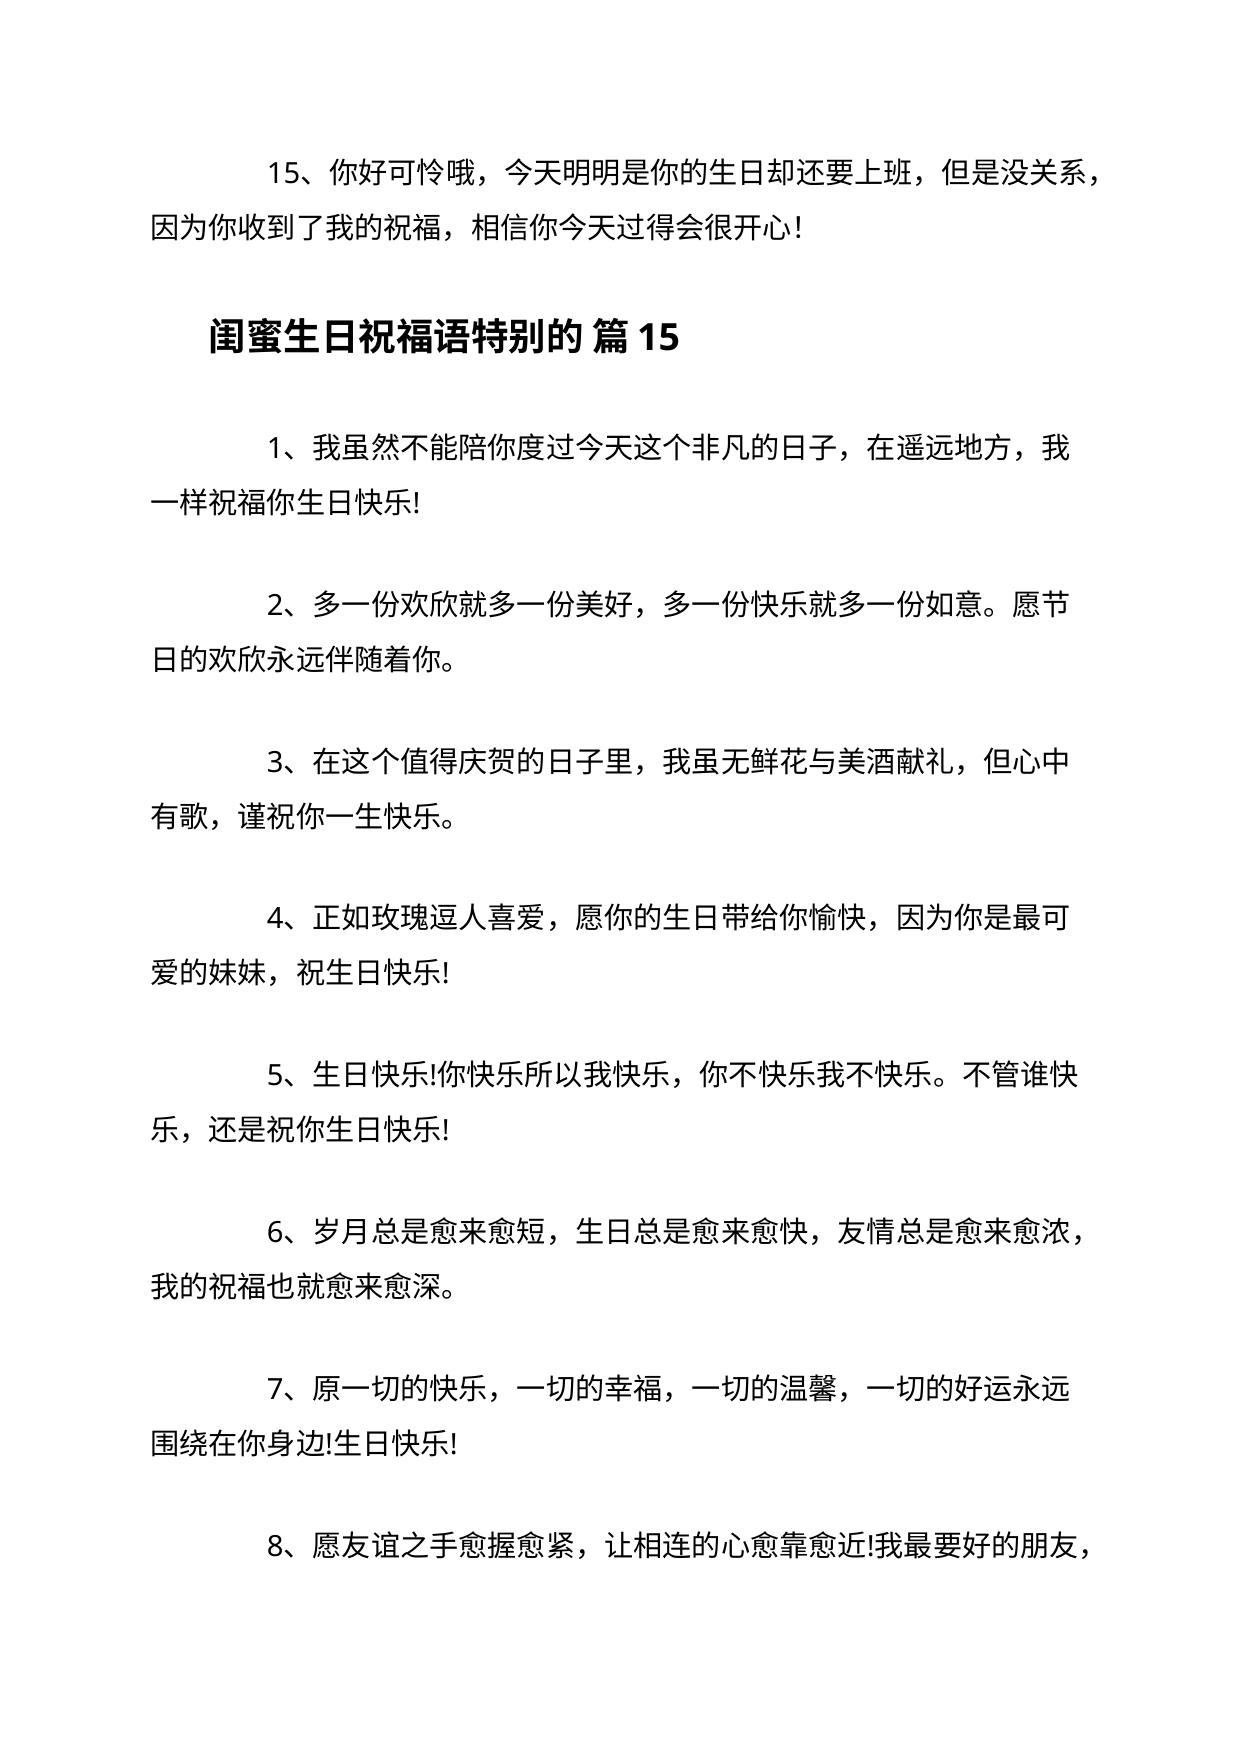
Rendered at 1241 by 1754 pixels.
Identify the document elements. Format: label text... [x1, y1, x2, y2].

text 6、岁月总是愈来愈短，生日总是愈来愈快，友情总是愈来愈浓，我的祝福也就愈来愈深。 [150, 1209, 1090, 1306]
text 4、正如玫瑰逗人喜爱，愿你的生日带给你愉快，因为你是最可爱的妹妹，祝生日快乐! [150, 895, 1090, 992]
text 15、你好可怜哦，今天明明是你的生日却还要上班，但是没关系，因为你收到了我的祝福，相信你今天过得会很开心！ [150, 150, 1090, 247]
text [150, 1523, 1090, 1565]
text 5、生日快乐!你快乐所以我快乐，你不快乐我不快乐。不管谁快乐，还是祝你生日快乐! [150, 1052, 1090, 1149]
text 3、在这个值得庆贺的日子里，我虽无鲜花与美酒献礼，但心中有歌，谨祝你一生快乐。 [150, 738, 1090, 835]
text 2、多一份欢欣就多一份美好，多一份快乐就多一份如意。愿节日的欢欣永远伴随着你。 [150, 581, 1090, 679]
text 7、原一切的快乐，一切的幸福，一切的温馨，一切的好运永远围绕在你身边!生日快乐! [150, 1366, 1090, 1463]
text 1、我虽然不能陪你度过今天这个非凡的日子，在遥远地方，我一样祝福你生日快乐! [150, 424, 1090, 522]
text 闺蜜生日祝福语特别的 篇15 [150, 307, 1090, 361]
